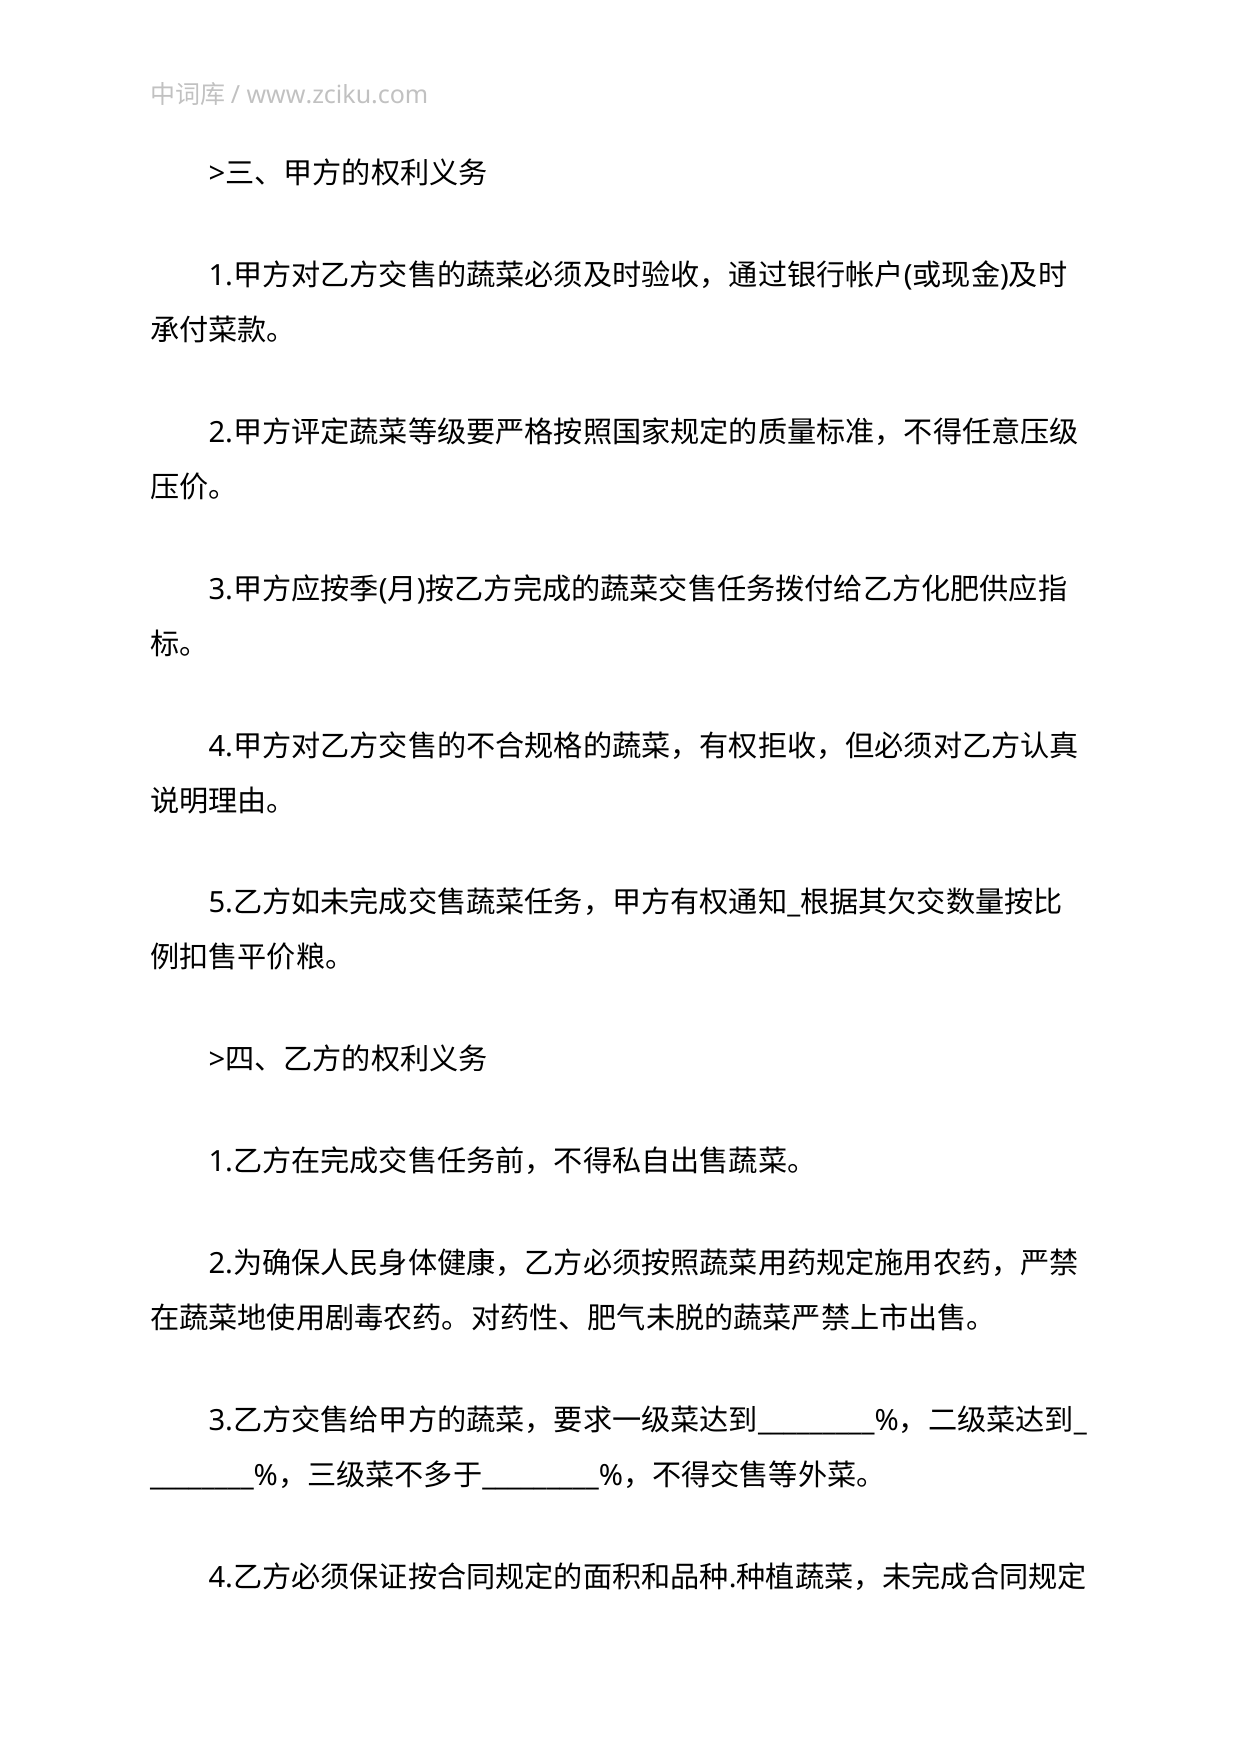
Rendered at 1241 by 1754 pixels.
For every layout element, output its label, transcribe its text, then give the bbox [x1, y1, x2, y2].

text 4.甲方对乙方交售的不合规格的蔬菜，有权拒收，但必须对乙方认真说明理由。 [150, 722, 1090, 819]
text 5.乙方如未完成交售蔬菜任务，甲方有权通知_根据其欠交数量按比例扣售平价粮。 [150, 879, 1090, 976]
text 1.乙方在完成交售任务前，不得私自出售蔬菜。 [150, 1138, 1090, 1180]
text 2.为确保人民身体健康，乙方必须按照蔬菜用药规定施用农药，严禁在蔬菜地使用剧毒农药。对药性、肥气未脱的蔬菜严禁上市出售。 [150, 1240, 1090, 1337]
text >四、乙方的权利义务 [150, 1036, 1090, 1078]
text 3.乙方交售给甲方的蔬菜，要求一级菜达到_________%，二级菜达到_________%，三级菜不多于_________%，不得交售等外菜。 [150, 1397, 1090, 1494]
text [150, 1553, 1090, 1596]
text 3.甲方应按季(月)按乙方完成的蔬菜交售任务拨付给乙方化肥供应指标。 [150, 566, 1090, 663]
text 1.甲方对乙方交售的蔬菜必须及时验收，通过银行帐户(或现金)及时承付菜款。 [150, 252, 1090, 349]
text 2.甲方评定蔬菜等级要严格按照国家规定的质量标准，不得任意压级压价。 [150, 409, 1090, 506]
text >三、甲方的权利义务 [150, 150, 1090, 192]
